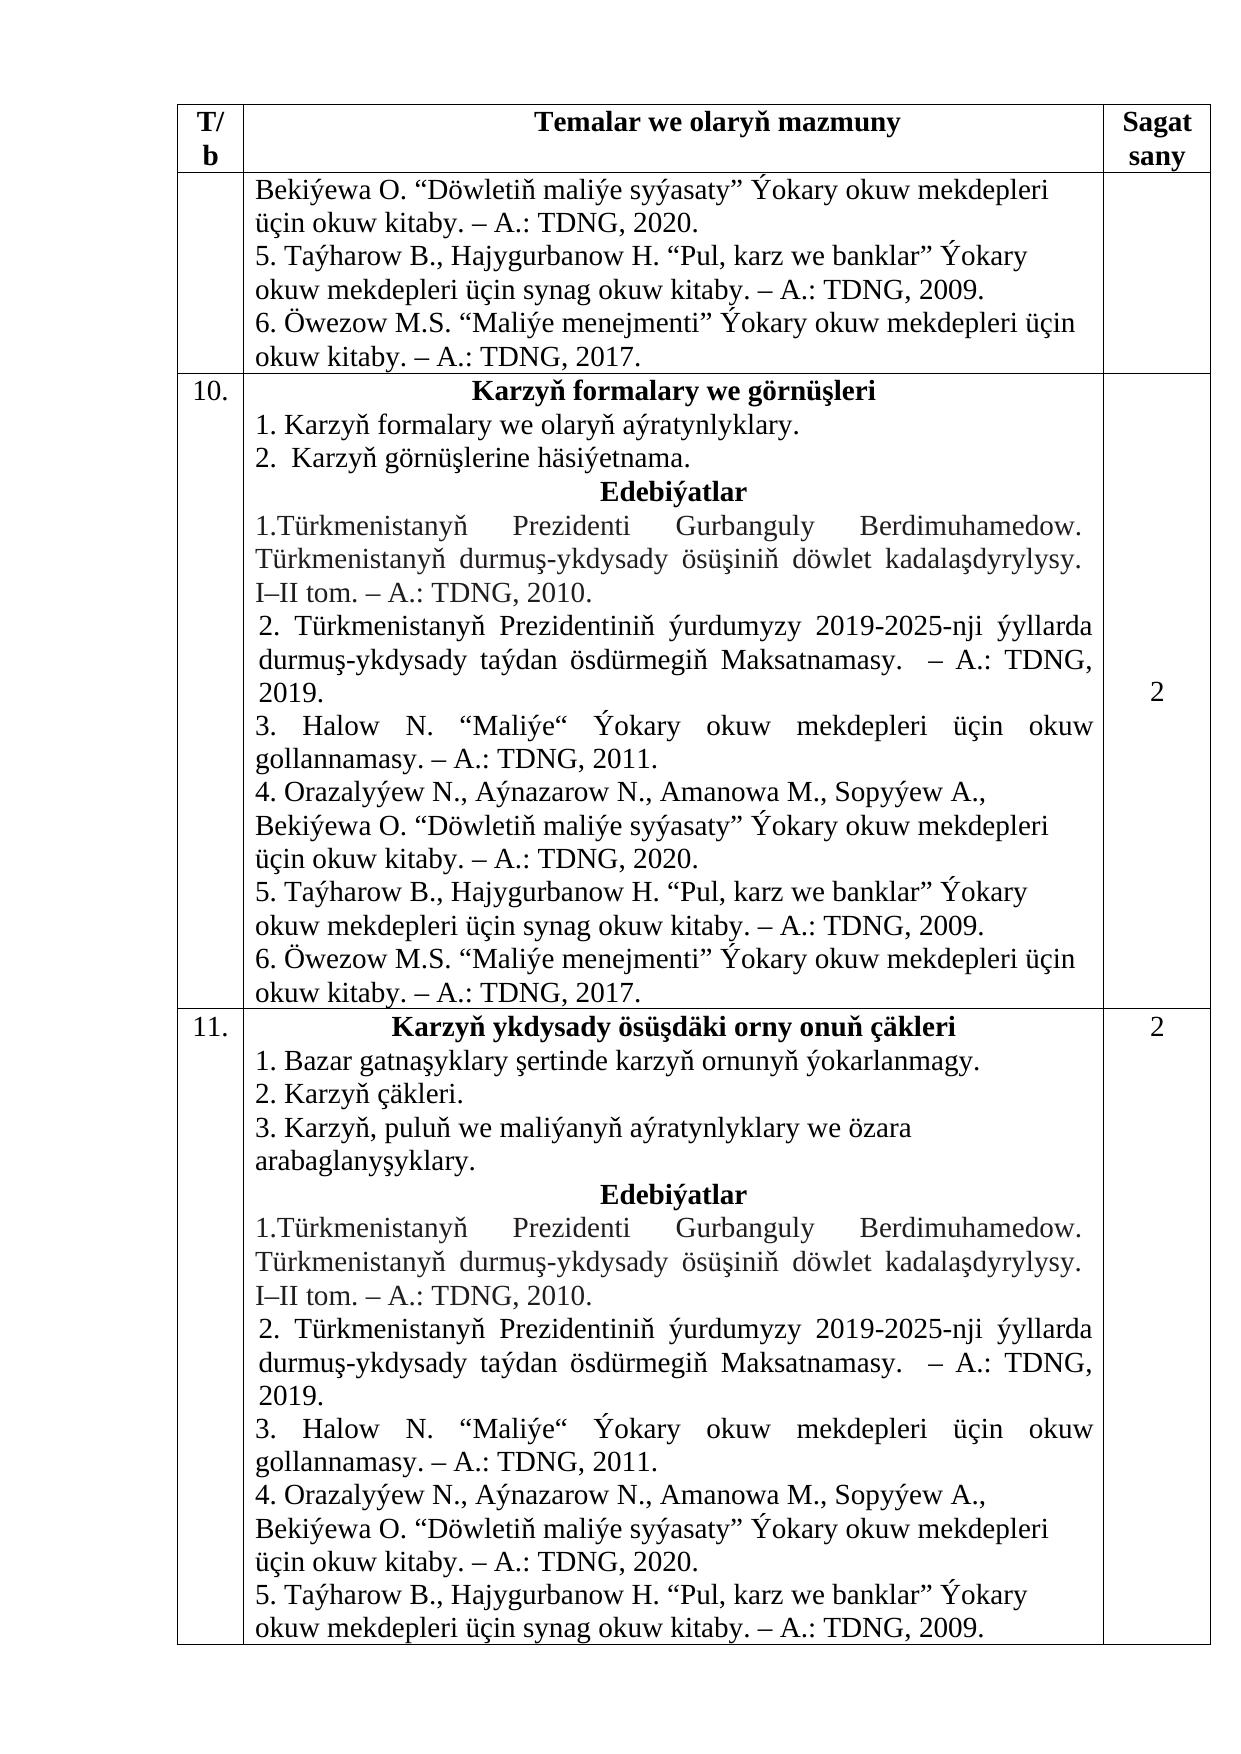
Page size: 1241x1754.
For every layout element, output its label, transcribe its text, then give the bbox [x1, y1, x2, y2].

table_header Temalar we olaryň mazmuny [244, 105, 1103, 172]
table_cell 2 [1104, 173, 1210, 372]
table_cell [244, 173, 1103, 372]
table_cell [244, 1009, 1103, 1644]
table_cell 2 [1104, 1009, 1210, 1644]
table_header Sagat sany [1104, 105, 1210, 172]
table_cell 11. [178, 1009, 243, 1644]
table_header T/b [178, 105, 243, 172]
table_cell 2 [1104, 374, 1210, 1008]
table_cell 10. [178, 374, 243, 1008]
table_cell Karzyň formalary we görnüşleri 1. Karzyň formalary we olaryň aýratynlyklary. 2. Karzyň görnüşlerine häsiýetnama. Edebiýatlar 1.Türkmenistanyň Prezidenti Gurbanguly Berdimuhamedow. Türkmenistanyň durmuş-ykdysady ösüşiniň döwlet kadalaşdyrylysy. I–II tom. – A.: TDNG, 2010. 2. Türkmenistanyň Prezidentiniň ýurdumyzy 2019-2025-nji ýyllarda durmuş-ykdysady taýdan ösdürmegiň Maksatnamasy. – A.: TDNG, 2019. 3. Halow N. “Maliýe“ Ýokary okuw mekdepleri üçin okuw gollannamasy. – A.: TDNG, 2011. 4. Orazalyýew N., Aýnazarow N., Amanowa M., Sopyýew A., Bekiýewa O. “Döwletiň maliýe syýasaty” Ýokary okuw mekdepleri üçin okuw kitaby. – A.: TDNG, 2020. 5. Taýharow B., Hajygurbanow H. “Pul, karz we banklar” Ýokary okuw mekdepleri üçin synag okuw kitaby. – A.: TDNG, 2009. 6. Öwezow M.S. “Maliýe menejmenti” Ýokary okuw mekdepleri üçin okuw kitaby. – A.: TDNG, 2017. [244, 374, 1103, 1008]
table_cell 9. [178, 173, 243, 372]
